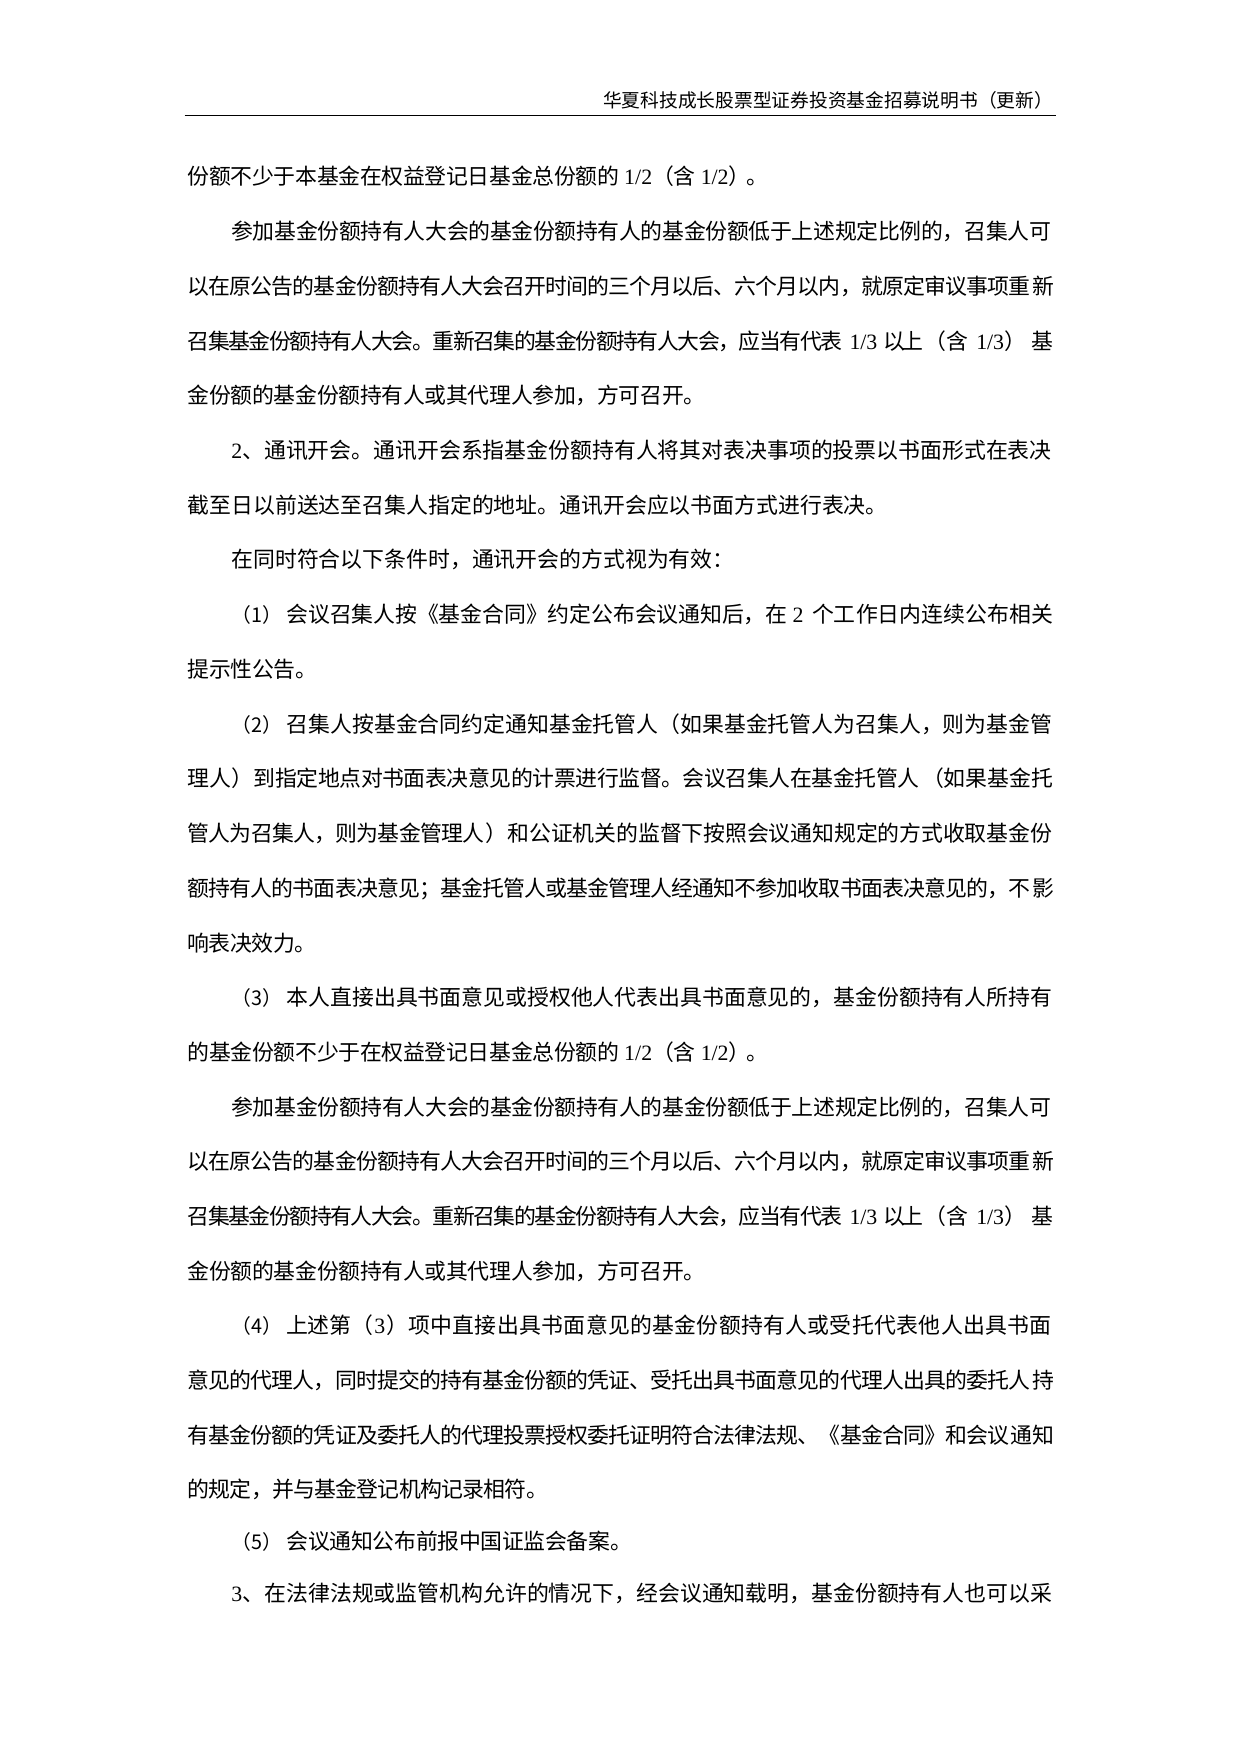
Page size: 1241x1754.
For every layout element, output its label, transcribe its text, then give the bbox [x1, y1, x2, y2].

list 会议通知公布前报中国证监会备案。 [231, 1527, 1115, 1555]
list 本人直接出具书面意见或授权他人代表出具书面意见的，基金份额持有人所持有的基金份额不少于在权益登记日基金总份额的 1/2（含 1/2）。 [187, 980, 1053, 1067]
text 2、通讯开会。通讯开会系指基金份额持有人将其对表决事项的投票以书面形式在表决截至日以前送达至召集人指定的地址。通讯开会应以书面方式进行表决。 [187, 433, 1053, 519]
text 参加基金份额持有人大会的基金份额持有人的基金份额低于上述规定比例的，召集人可以在原公告的基金份额持有人大会召开时间的三个月以后、六个月以内，就原定审议事项重新召集基金份额持有人大会。重新召集的基金份额持有人大会，应当有代表1/3 以上（含1/3） 基金份额的基金份额持有人或其代理人参加，方可召开。 [187, 214, 1054, 410]
list 召集人按基金合同约定通知基金托管人（如果基金托管人为召集人，则为基金管理人）到指定地点对书面表决意见的计票进行监督。会议召集人在基金托管人（如果基金托管人为召集人，则为基金管理人）和公证机关的监督下按照会议通知规定的方式收取基金份额持有人的书面表决意见；基金托管人或基金管理人经通知不参加收取书面表决意见的，不影响表决效力。 [187, 707, 1054, 957]
list 上述第（3）项中直接出具书面意见的基金份额持有人或受托代表他人出具书面 意见的代理人，同时提交的持有基金份额的凭证、受托出具书面意见的代理人出具的委托人持有基金份额的凭证及委托人的代理投票授权委托证明符合法律法规、《基金合同》和会议通知的规定，并与基金登记机构记录相符。 [187, 1308, 1054, 1504]
text 参加基金份额持有人大会的基金份额持有人的基金份额低于上述规定比例的，召集人可以在原公告的基金份额持有人大会召开时间的三个月以后、六个月以内，就原定审议事项重新召集基金份额持有人大会。重新召集的基金份额持有人大会，应当有代表1/3 以上（含1/3） 基金份额的基金份额持有人或其代理人参加，方可召开。 [187, 1089, 1054, 1285]
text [187, 1576, 1054, 1607]
list 会议召集人按《基金合同》约定公布会议通知后，在 2 个工作日内连续公布相关提示性公告。 [187, 597, 1053, 684]
text 份额不少于本基金在权益登记日基金总份额的 1/2（含 1/2）。 [187, 159, 1115, 191]
text 在同时符合以下条件时，通讯开会的方式视为有效： [231, 542, 1115, 574]
